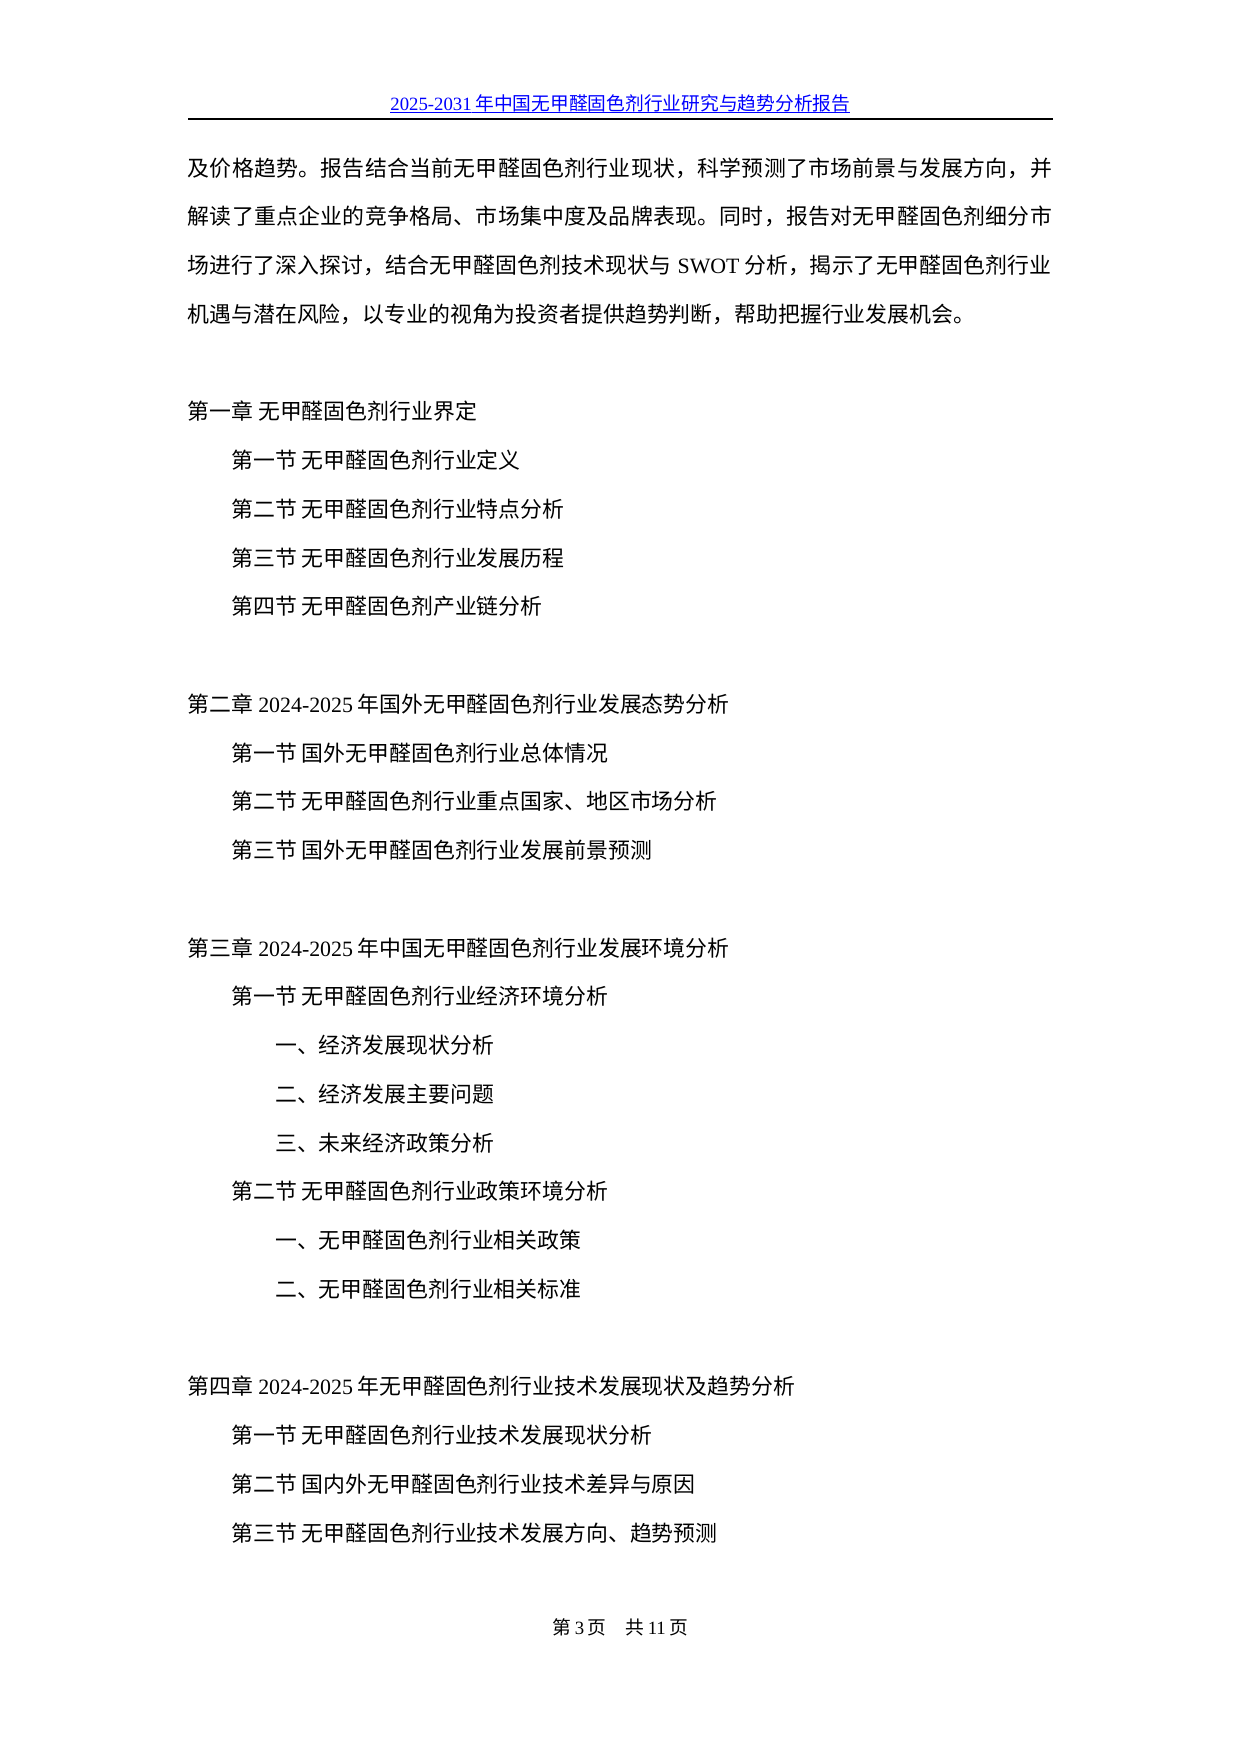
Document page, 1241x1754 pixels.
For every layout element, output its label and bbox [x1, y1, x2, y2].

text [187, 150, 1053, 1548]
